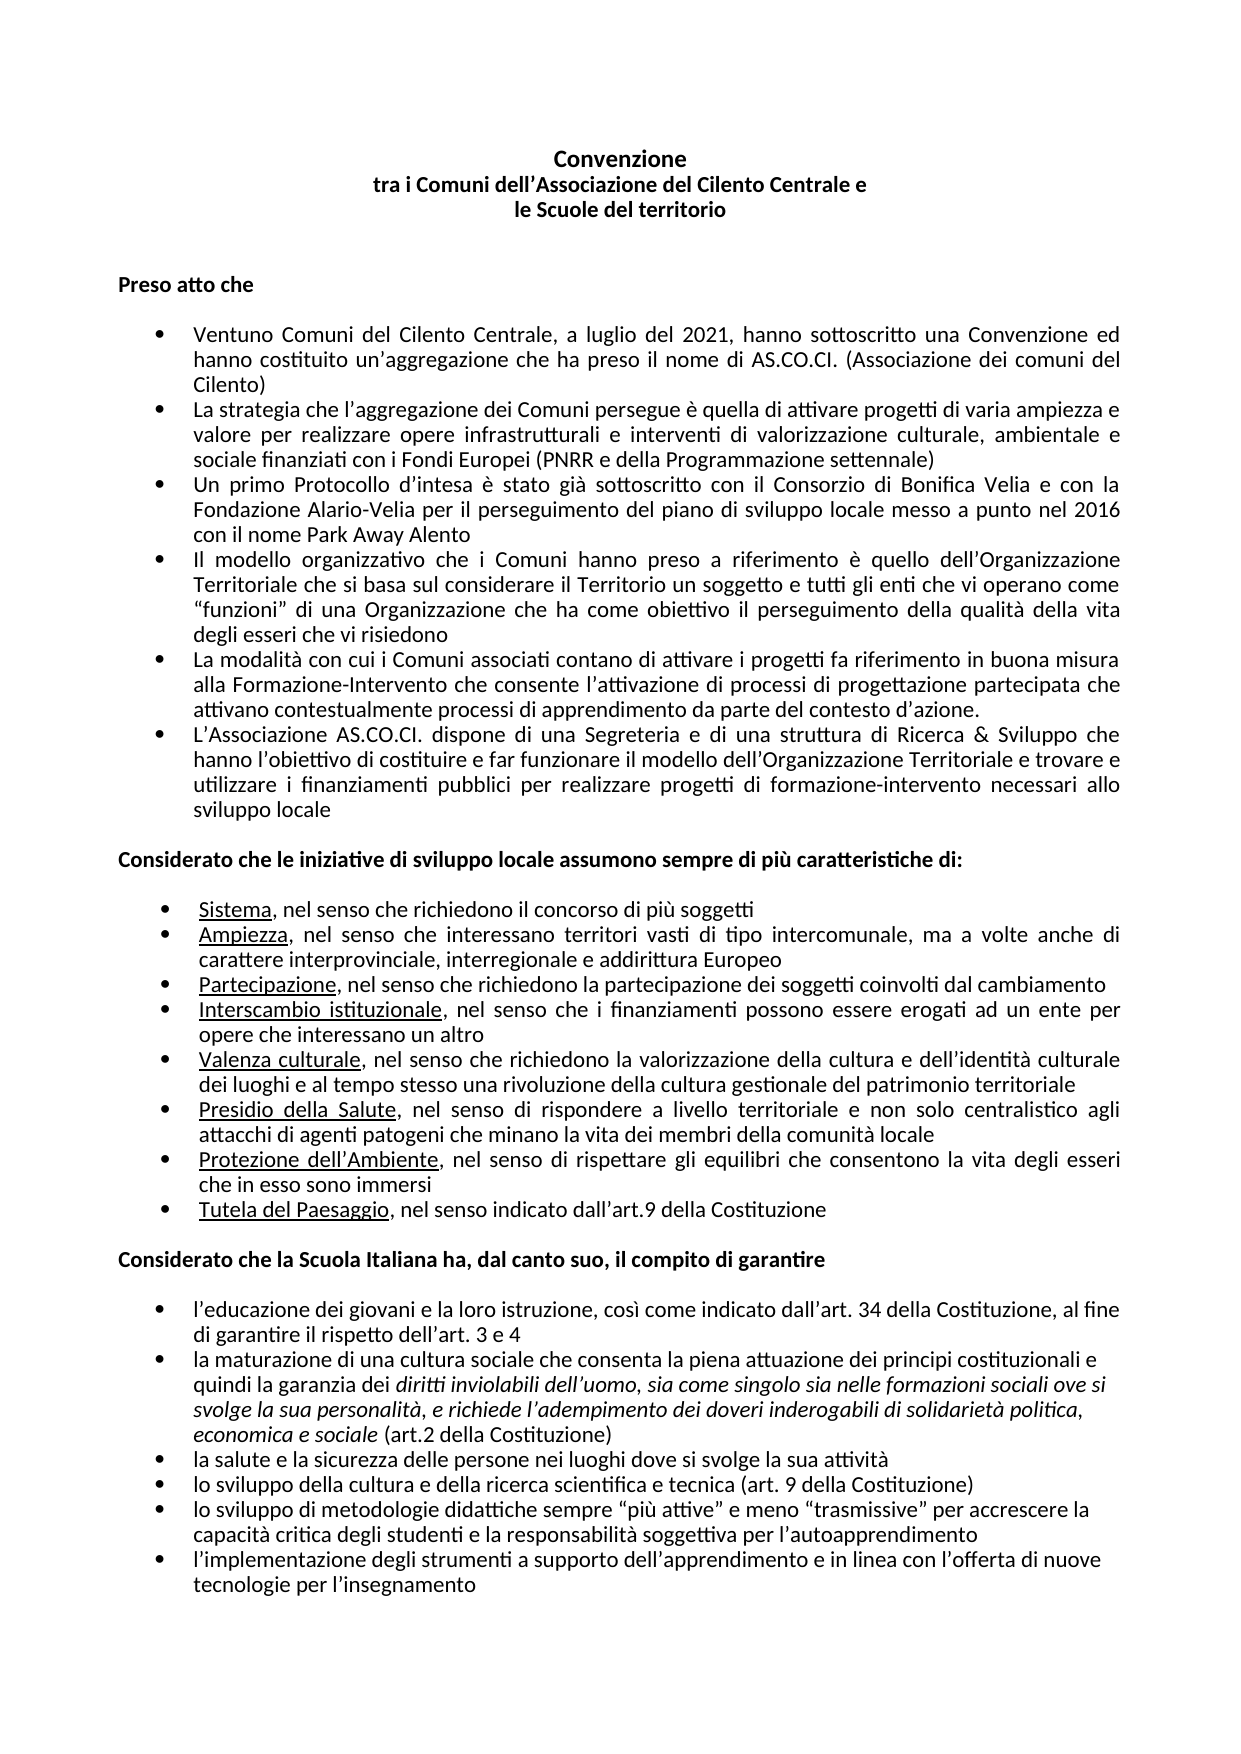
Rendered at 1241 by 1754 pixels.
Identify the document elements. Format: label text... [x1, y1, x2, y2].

text Considerato che la Scuola Italiana ha, dal canto suo, il compito di garantire [118, 1248, 1122, 1273]
list lo sviluppo di metodologie didattiche sempre “più attive” e meno “trasmissive” per accrescere la capacità critica degli studenti e la responsabilità soggettiva per l’autoapprendimento [156, 1498, 1122, 1548]
list lo sviluppo della cultura e della ricerca scientifica e tecnica (art. 9 della Costituzione) [156, 1473, 1122, 1498]
list Partecipazione, nel senso che richiedono la partecipazione dei soggetti coinvolti dal cambiamento [161, 973, 1122, 998]
list Ampiezza, nel senso che interessano territori vasti di tipo intercomunale, ma a volte anche di carattere interprovinciale, interregionale e addirittura Europeo [161, 923, 1122, 973]
list La modalità con cui i Comuni associati contano di attivare i progetti fa riferimento in buona misura alla Formazione-Intervento che consente l’attivazione di processi di progettazione partecipata che attivano contestualmente processi di apprendimento da parte del contesto d’azione. [156, 648, 1122, 723]
list Un primo Protocollo d’intesa è stato già sottoscritto con il Consorzio di Bonifica Velia e con la Fondazione Alario-Velia per il perseguimento del piano di sviluppo locale messo a punto nel 2016 con il nome Park Away Alento [156, 473, 1122, 548]
list l’educazione dei giovani e la loro istruzione, così come indicato dall’art. 34 della Costituzione, al fine di garantire il rispetto dell’art. 3 e 4 [156, 1298, 1122, 1348]
text le Scuole del territorio [118, 198, 1122, 223]
list Interscambio istituzionale, nel senso che i finanziamenti possono essere erogati ad un ente per opere che interessano un altro [161, 998, 1122, 1048]
list Protezione dell’Ambiente, nel senso di rispettare gli equilibri che consentono la vita degli esseri che in esso sono immersi [161, 1148, 1122, 1198]
list la salute e la sicurezza delle persone nei luoghi dove si svolge la sua attività [156, 1448, 1122, 1473]
list Presidio della Salute, nel senso di rispondere a livello territoriale e non solo centralistico agli attacchi di agenti patogeni che minano la vita dei membri della comunità locale [161, 1098, 1122, 1148]
list Tutela del Paesaggio, nel senso indicato dall’art.9 della Costituzione [161, 1198, 1122, 1223]
list L’Associazione AS.CO.CI. dispone di una Segreteria e di una struttura di Ricerca & Sviluppo che hanno l’obiettivo di costituire e far funzionare il modello dell’Organizzazione Territoriale e trovare e utilizzare i finanziamenti pubblici per realizzare progetti di formazione-intervento necessari allo sviluppo locale [156, 723, 1122, 823]
text Considerato che le iniziative di sviluppo locale assumono sempre di più caratteristiche di: [118, 848, 1122, 873]
text tra i Comuni dell’Associazione del Cilento Centrale e [118, 173, 1122, 198]
list Valenza culturale, nel senso che richiedono la valorizzazione della cultura e dell’identità culturale dei luoghi e al tempo stesso una rivoluzione della cultura gestionale del patrimonio territoriale [161, 1048, 1122, 1098]
list Sistema, nel senso che richiedono il concorso di più soggetti [161, 898, 1122, 923]
list la maturazione di una cultura sociale che consenta la piena attuazione dei principi costituzionali e quindi la garanzia dei diritti inviolabili dell’uomo, sia come singolo sia nelle formazioni sociali ove si svolge la sua personalità, e richiede l’adempimento dei doveri inderogabili di solidarietà politica, economica e sociale (art.2 della Costituzione) [156, 1348, 1122, 1448]
list l’implementazione degli strumenti a supporto dell’apprendimento e in linea con l’offerta di nuove tecnologie per l’insegnamento [156, 1548, 1122, 1598]
text Convenzione [118, 148, 1122, 173]
text Preso atto che [118, 273, 1122, 298]
list Ventuno Comuni del Cilento Centrale, a luglio del 2021, hanno sottoscritto una Convenzione ed hanno costituito un’aggregazione che ha preso il nome di AS.CO.CI. (Associazione dei comuni del Cilento) [156, 323, 1122, 398]
list Il modello organizzativo che i Comuni hanno preso a riferimento è quello dell’Organizzazione Territoriale che si basa sul considerare il Territorio un soggetto e tutti gli enti che vi operano come “funzioni” di una Organizzazione che ha come obiettivo il perseguimento della qualità della vita degli esseri che vi risiedono [156, 548, 1122, 648]
list La strategia che l’aggregazione dei Comuni persegue è quella di attivare progetti di varia ampiezza e valore per realizzare opere infrastrutturali e interventi di valorizzazione culturale, ambientale e sociale finanziati con i Fondi Europei (PNRR e della Programmazione settennale) [156, 398, 1122, 473]
